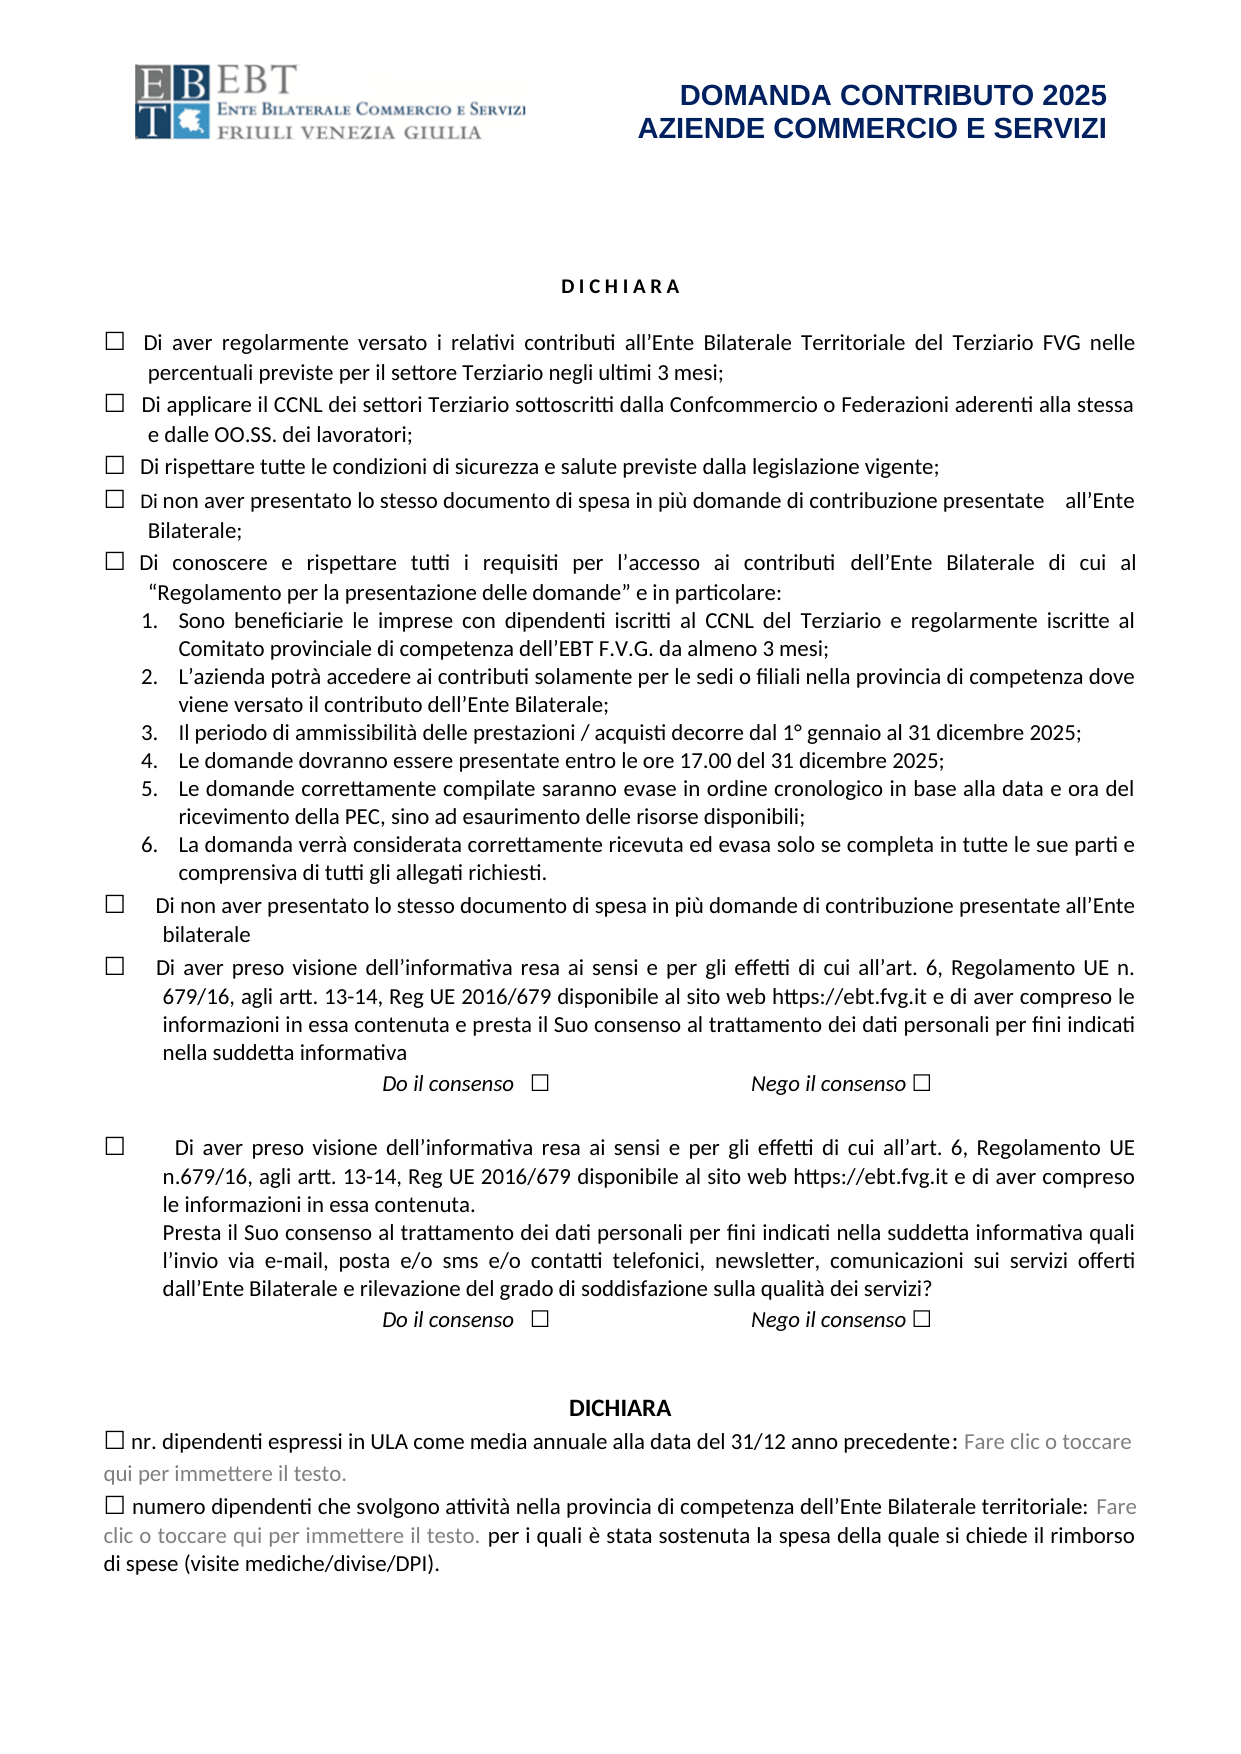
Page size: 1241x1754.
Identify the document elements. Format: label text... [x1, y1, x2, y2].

text Do il consenso Nego il consenso [103, 1302, 1137, 1334]
text Di applicare il CCNL dei settori Terziario sottoscritti dalla Confcommercio o Federazioni aderenti alla stessa e dalle OO.SS. dei lavoratori; [103, 386, 1137, 448]
text nr. dipendenti espressi in ULA come media annuale alla data del 31/12 anno precedente: [103, 1423, 1137, 1487]
picture [130, 54, 529, 150]
list L’azienda potrà accedere ai contributi solamente per le sedi o filiali nella provincia di competenza dove viene versato il contributo dell’Ente Bilaterale; [141, 662, 1137, 718]
list La domanda verrà considerata correttamente ricevuta ed evasa solo se completa in tutte le sue parti e comprensiva di tutti gli allegati richiesti. [141, 830, 1137, 886]
text numero dipendenti che svolgono attività nella provincia di competenza dell’Ente Bilaterale territoriale: per i quali è stata sostenuta la spesa della quale si chiede il rimborso di spese (visite mediche/divise/DPI). [103, 1487, 1137, 1577]
text Di aver regolarmente versato i relativi contributi all’Ente Bilaterale Territoriale del Terziario FVG nelle percentuali previste per il settore Terziario negli ultimi 3 mesi; [103, 324, 1137, 386]
list Le domande dovranno essere presentate entro le ore 17.00 del 31 dicembre 2025; [141, 746, 1137, 774]
text Di conoscere e rispettare tutti i requisiti per l’accesso ai contributi dell’Ente Bilaterale di cui al “Regolamento per la presentazione delle domande” e in particolare: [103, 544, 1137, 606]
text Di non aver presentato lo stesso documento di spesa in più domande di contribuzione presentate all’Ente bilaterale [103, 886, 1137, 948]
text D I C H I A R A [103, 273, 1137, 298]
text Di aver preso visione dell’informativa resa ai sensi e per gli effetti di cui all’art. 6, Regolamento UE n.679/16, agli artt. 13-14, Reg UE 2016/679 disponibile al sito web https://ebt.fvg.it e di aver compreso le informazioni in essa contenuta. [103, 1128, 1137, 1218]
text DICHIARA [103, 1392, 1137, 1423]
list Le domande correttamente compilate saranno evase in ordine cronologico in base alla data e ora del ricevimento della PEC, sino ad esaurimento delle risorse disponibili; [141, 774, 1137, 830]
text Di rispettare tutte le condizioni di sicurezza e salute previste dalla legislazione vigente; [103, 448, 1137, 482]
list Il periodo di ammissibilità delle prestazioni / acquisti decorre dal 1° gennaio al 31 dicembre 2025; [141, 718, 1137, 746]
list Sono beneficiarie le imprese con dipendenti iscritti al CCNL del Terziario e regolarmente iscritte al Comitato provinciale di competenza dell’EBT F.V.G. da almeno 3 mesi; [141, 606, 1137, 662]
text Do il consenso Nego il consenso [103, 1067, 1137, 1098]
text Presta il Suo consenso al trattamento dei dati personali per fini indicati nella suddetta informativa quali l’invio via e-mail, posta e/o sms e/o contatti telefonici, newsletter, comunicazioni sui servizi offerti dall’Ente Bilaterale e rilevazione del grado di soddisfazione sulla qualità dei servizi? [162, 1218, 1137, 1302]
text Di aver preso visione dell’informativa resa ai sensi e per gli effetti di cui all’art. 6, Regolamento UE n. 679/16, agli artt. 13-14, Reg UE 2016/679 disponibile al sito web https://ebt.fvg.it e di aver compreso le informazioni in essa contenuta e presta il Suo consenso al trattamento dei dati personali per fini indicati nella suddetta informativa [103, 948, 1137, 1067]
text Di non aver presentato lo stesso documento di spesa in più domande di contribuzione presentate all’Ente Bilaterale; [103, 482, 1137, 544]
